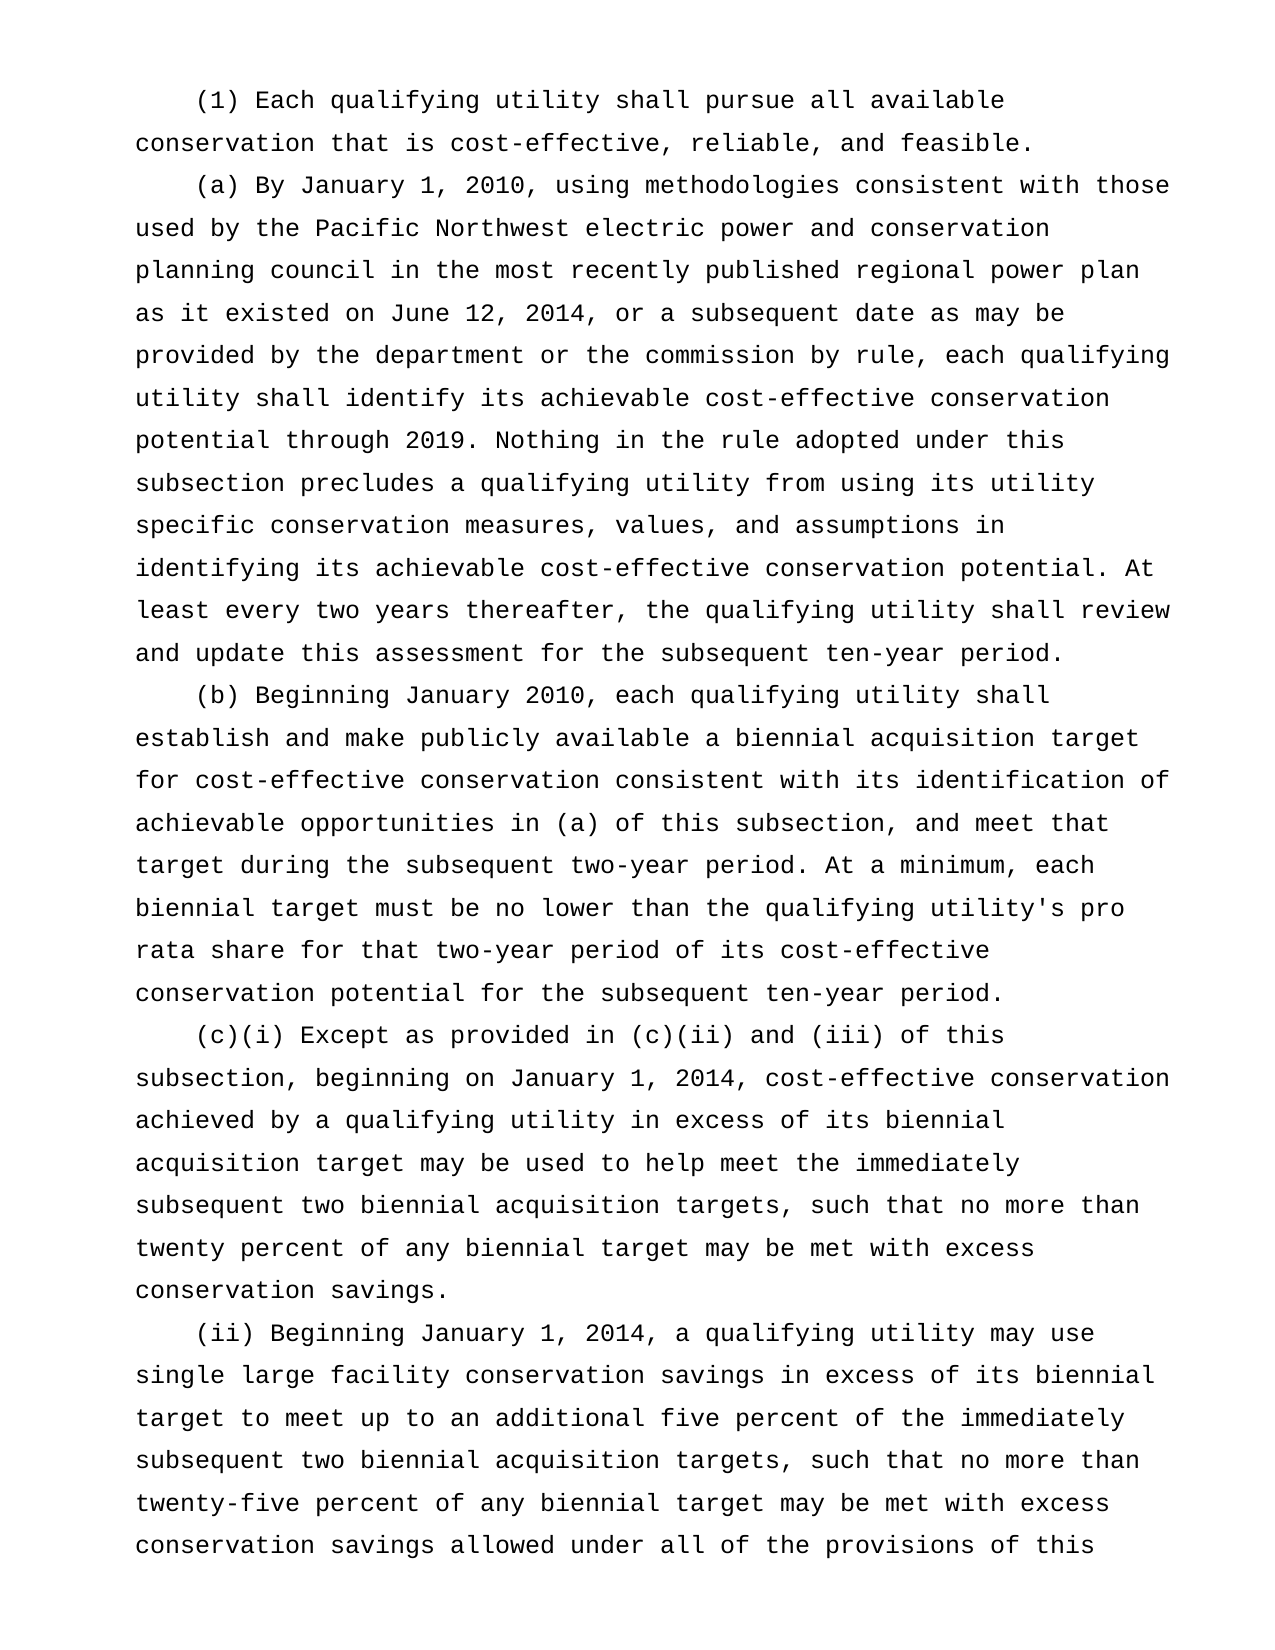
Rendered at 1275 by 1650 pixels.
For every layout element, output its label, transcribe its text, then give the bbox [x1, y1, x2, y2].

text (c)(i) Except as provided in (c)(ii) and (iii) of this subsection, beginning on January 1, 2014, cost-effective conservation achieved by a qualifying utility in excess of its biennial acquisition target may be used to help meet the immediately subsequent two biennial acquisition targets, such that no more than twenty percent of any biennial target may be met with excess conservation savings. [135, 1010, 1170, 1307]
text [135, 1307, 1170, 1562]
text (a) By January 1, 2010, using methodologies consistent with those used by the Pacific Northwest electric power and conservation planning council in the most recently published regional power plan as it existed on June 12, 2014, or a subsequent date as may be provided by the department or the commission by rule, each qualifying utility shall identify its achievable cost-effective conservation potential through 2019. Nothing in the rule adopted under this subsection precludes a qualifying utility from using its utility specific conservation measures, values, and assumptions in identifying its achievable cost-effective conservation potential. At least every two years thereafter, the qualifying utility shall review and update this assessment for the subsequent ten-year period. [135, 160, 1170, 670]
text (1) Each qualifying utility shall pursue all available conservation that is cost-effective, reliable, and feasible. [135, 75, 1170, 160]
text (b) Beginning January 2010, each qualifying utility shall establish and make publicly available a biennial acquisition target for cost-effective conservation consistent with its identification of achievable opportunities in (a) of this subsection, and meet that target during the subsequent two-year period. At a minimum, each biennial target must be no lower than the qualifying utility's pro rata share for that two-year period of its cost-effective conservation potential for the subsequent ten-year period. [135, 670, 1170, 1010]
